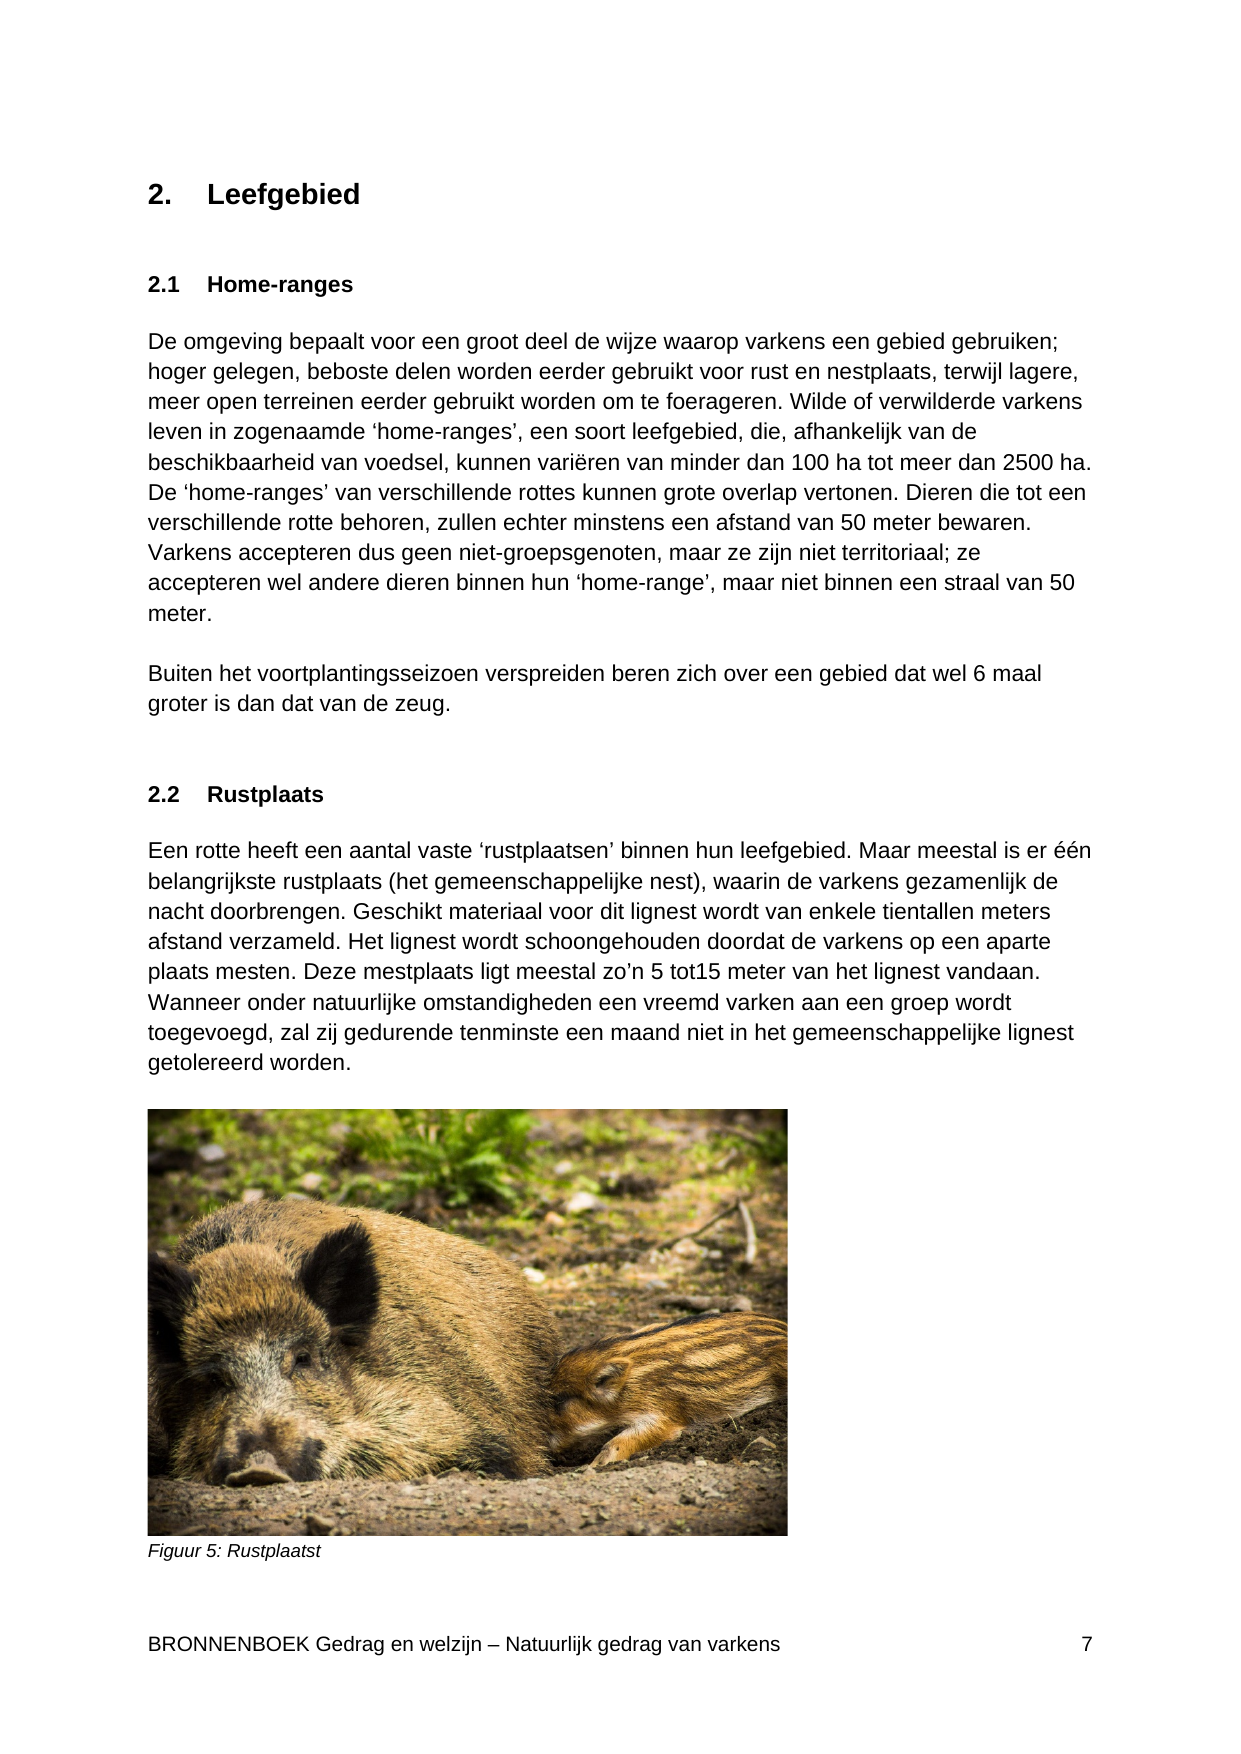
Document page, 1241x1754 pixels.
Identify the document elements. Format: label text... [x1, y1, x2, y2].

subtitle 2.2 Rustplaats [148, 781, 1092, 807]
picture [147, 1109, 788, 1536]
subtitle Leefgebied [148, 177, 1092, 211]
text Buiten het voortplantingsseizoen verspreiden beren zich over een gebied dat wel 6 maal groter is dan dat van de zeug. [148, 660, 1092, 717]
text Figuur 5: Rustplaatst [148, 1539, 1092, 1561]
text De omgeving bepaalt voor een groot deel de wijze waarop varkens een gebied gebruiken; hoger gelegen, beboste delen worden eerder gebruikt voor rust en nestplaats, terwijl lagere, meer open terreinen eerder gebruikt worden om te foerageren. Wilde of verwilderde varkens leven in zogenaamde ‘home-ranges’, een soort leefgebied, die, afhankelijk van de beschikbaarheid van voedsel, kunnen variëren van minder dan 100 ha tot meer dan 2500 ha. De ‘home-ranges’ van verschillende rottes kunnen grote overlap vertonen. Dieren die tot een verschillende rotte behoren, zullen echter minstens een afstand van 50 meter bewaren. Varkens accepteren dus geen niet-groepsgenoten, maar ze zijn niet territoriaal; ze accepteren wel andere dieren binnen hun ‘home-range’, maar niet binnen een straal van 50 meter. [148, 328, 1092, 626]
text Een rotte heeft een aantal vaste ‘rustplaatsen’ binnen hun leefgebied. Maar meestal is er één belangrijkste rustplaats (het gemeenschappelijke nest), waarin de varkens gezamenlijk de nacht doorbrengen. Geschikt materiaal voor dit lignest wordt van enkele tientallen meters afstand verzameld. Het lignest wordt schoongehouden doordat de varkens op een aparte plaats mesten. Deze mestplaats ligt meestal zo’n 5 tot15 meter van het lignest vandaan. Wanneer onder natuurlijke omstandigheden een vreemd varken aan een groep wordt toegevoegd, zal zij gedurende tenminste een maand niet in het gemeenschappelijke lignest getolereerd worden. [148, 837, 1092, 1075]
subtitle 2.1 Home-ranges [148, 271, 1092, 297]
